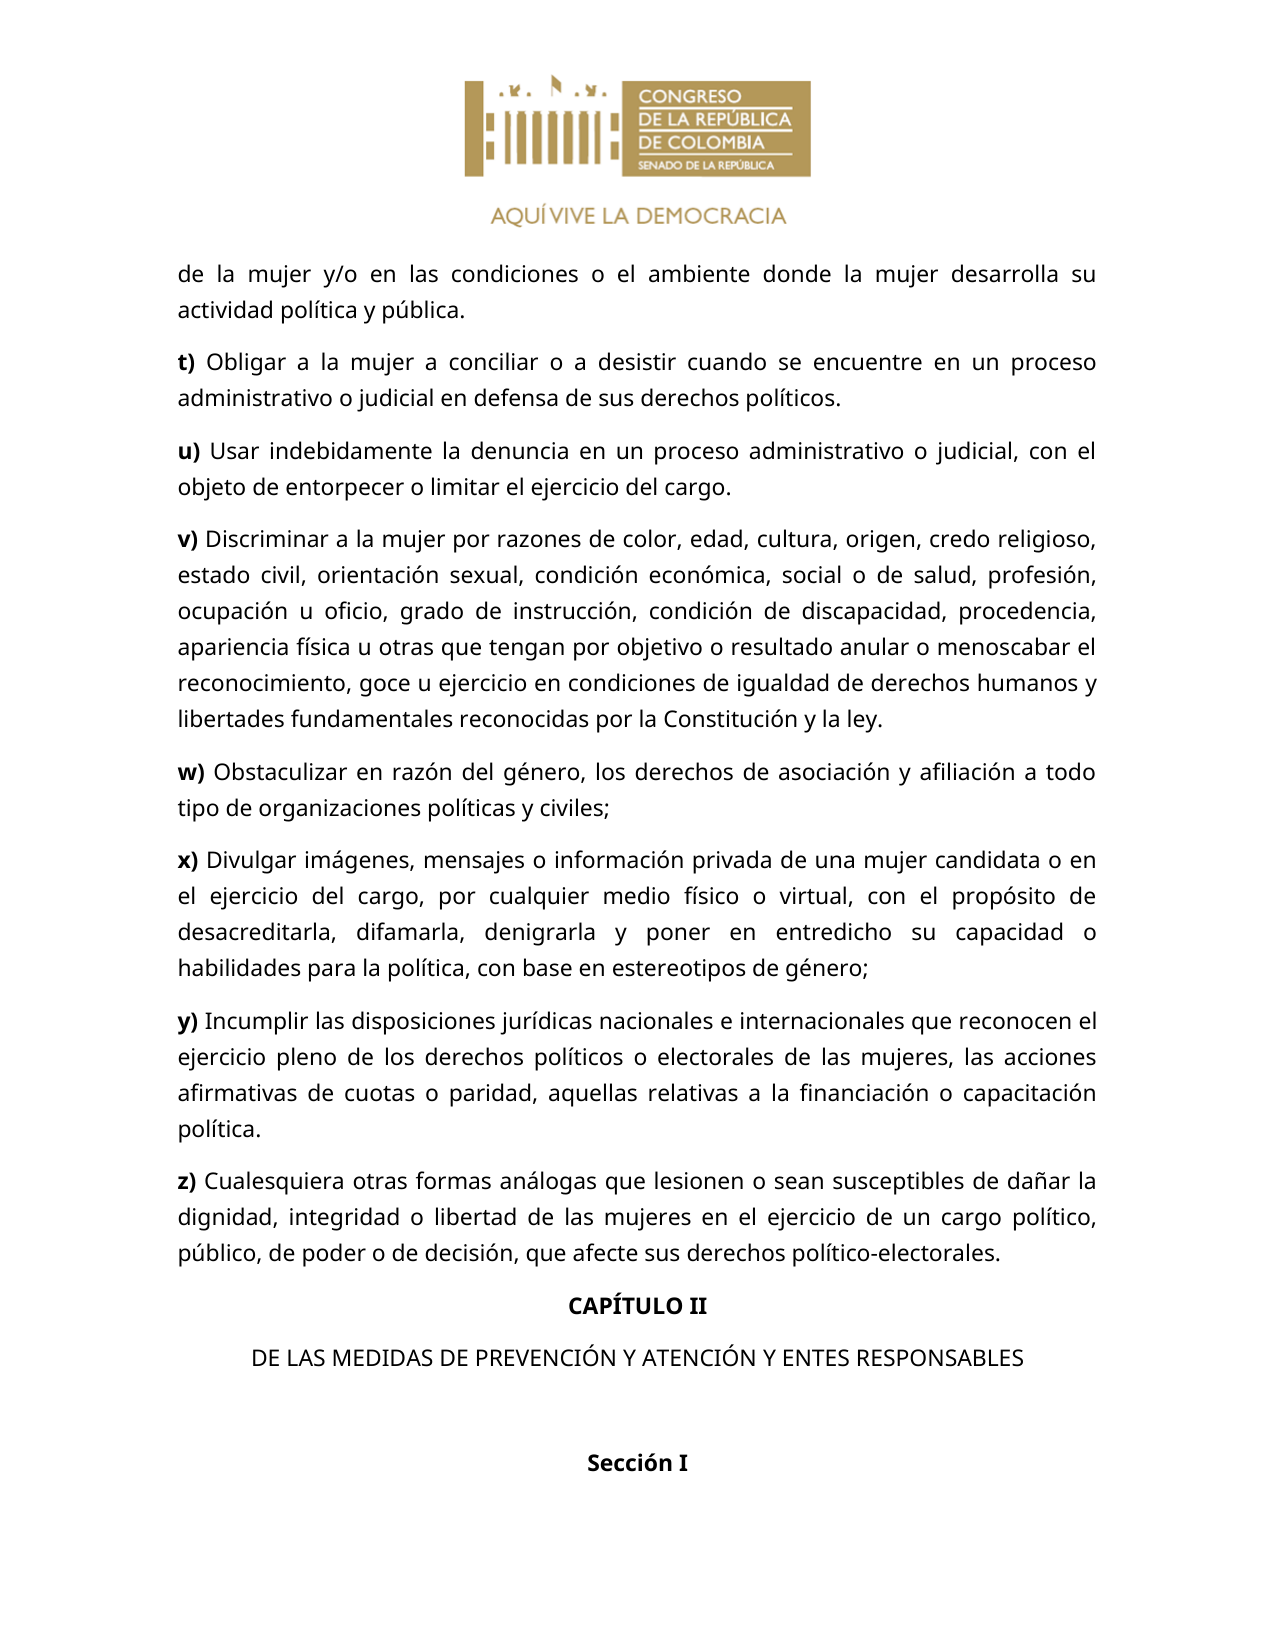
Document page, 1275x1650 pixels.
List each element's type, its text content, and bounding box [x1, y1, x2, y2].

text v) Discriminar a la mujer por razones de color, edad, cultura, origen, credo religioso, estado civil, orientación sexual, condición económica, social o de salud, profesión, ocupación u oficio, grado de instrucción, condición de discapacidad, procedencia, apariencia física u otras que tengan por objetivo o resultado anular o menoscabar el reconocimiento, goce u ejercicio en condiciones de igualdad de derechos humanos y libertades fundamentales reconocidas por la Constitución y la ley. [177, 523, 1098, 734]
text x) Divulgar imágenes, mensajes o información privada de una mujer candidata o en el ejercicio del cargo, por cualquier medio físico o virtual, con el propósito de desacreditarla, difamarla, denigrarla y poner en entredicho su capacidad o habilidades para la política, con base en estereotipos de género; [177, 844, 1098, 983]
text z) Cualesquiera otras formas análogas que lesionen o sean susceptibles de dañar la dignidad, integridad o libertad de las mujeres en el ejercicio de un cargo político, público, de poder o de decisión, que afecte sus derechos político-electorales. [177, 1165, 1098, 1268]
text DE LAS MEDIDAS DE PREVENCIÓN Y ATENCIÓN Y ENTES RESPONSABLES [177, 1342, 1098, 1373]
picture [463, 73, 812, 230]
text CAPÍTULO II [177, 1289, 1098, 1321]
text w) Obstaculizar en razón del género, los derechos de asociación y afiliación a todo tipo de organizaciones políticas y civiles; [177, 756, 1098, 823]
text y) Incumplir las disposiciones jurídicas nacionales e internacionales que reconocen el ejercicio pleno de los derechos políticos o electorales de las mujeres, las acciones afirmativas de cuotas o paridad, aquellas relativas a la financiación o capacitación política. [177, 1005, 1098, 1144]
text t) Obligar a la mujer a conciliar o a desistir cuando se encuentre en un proceso administrativo o judicial en defensa de sus derechos políticos. [177, 346, 1098, 413]
text u) Usar indebidamente la denuncia en un proceso administrativo o judicial, con el objeto de entorpecer o limitar el ejercicio del cargo. [177, 435, 1098, 502]
text Sección I [177, 1447, 1098, 1479]
